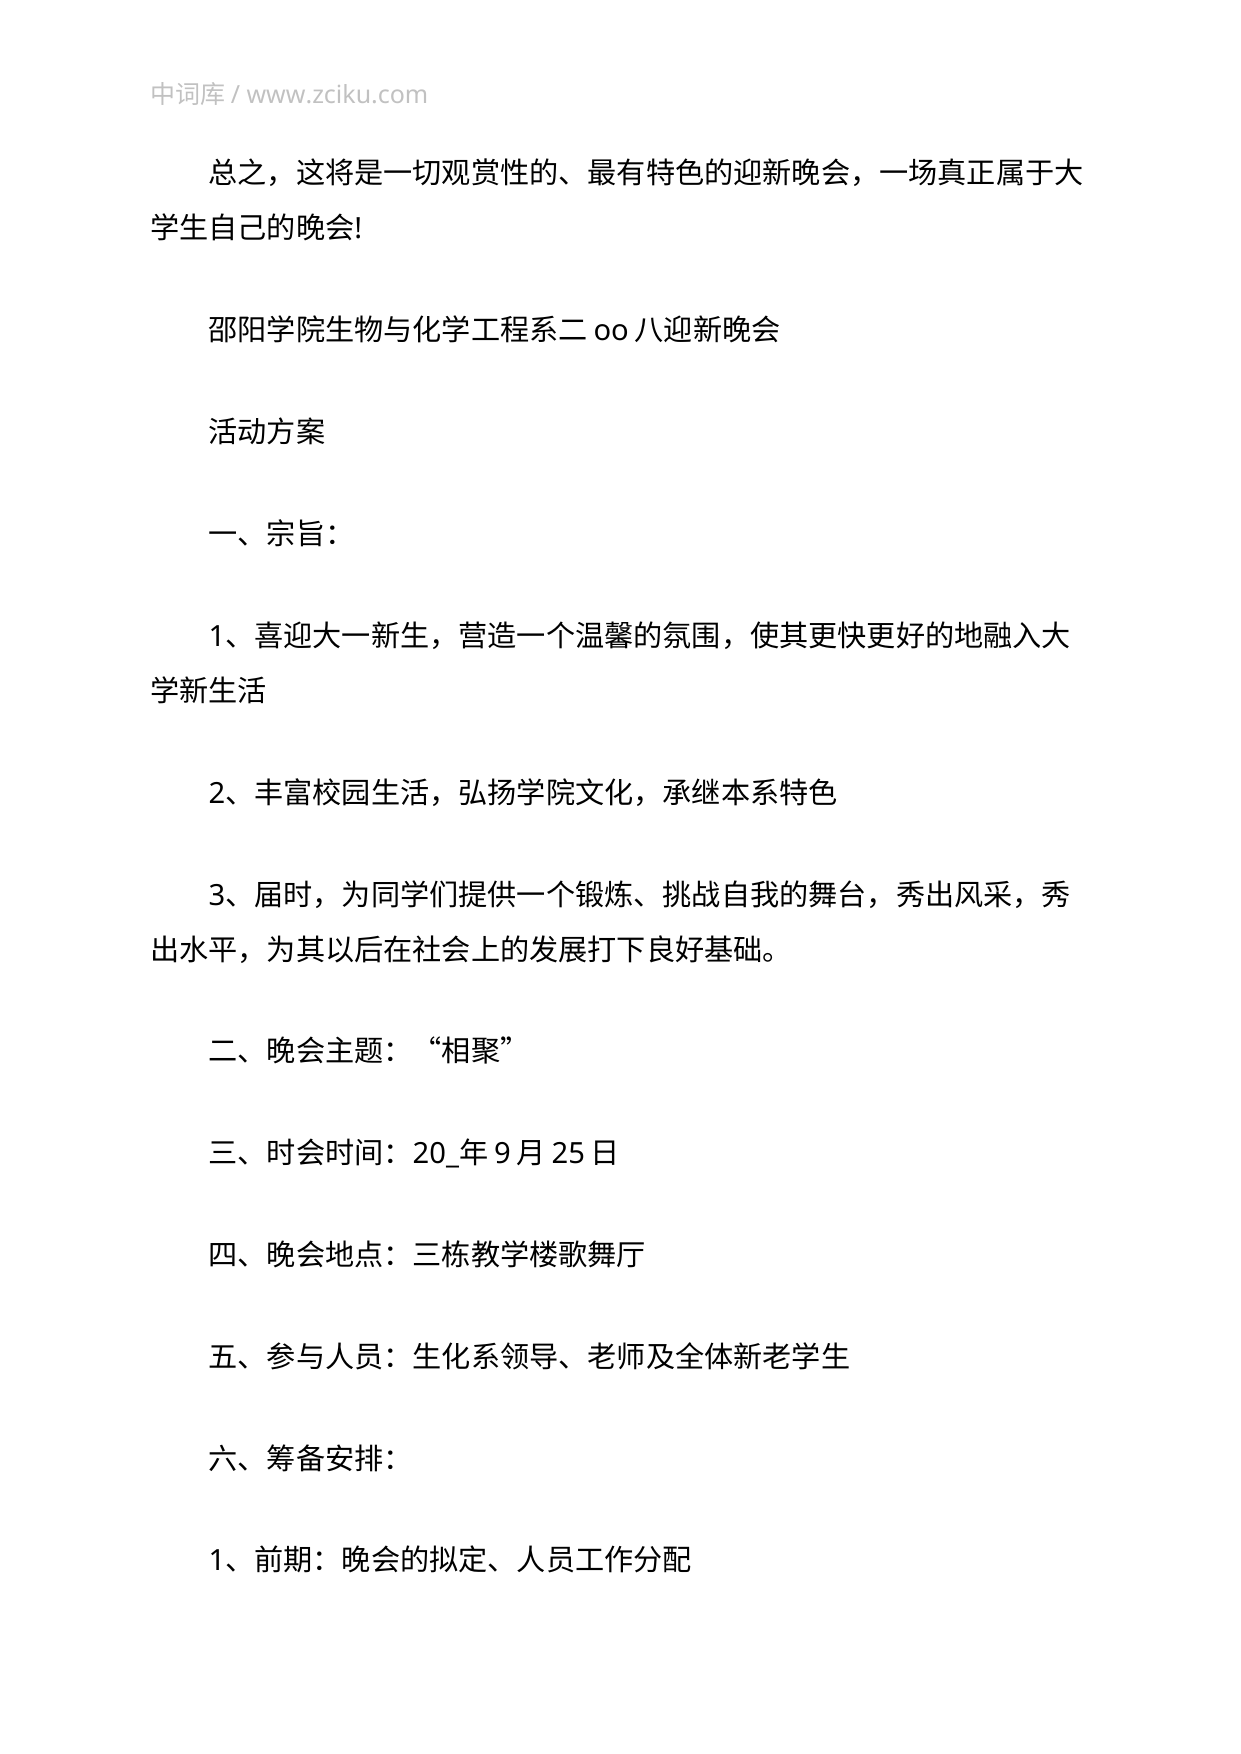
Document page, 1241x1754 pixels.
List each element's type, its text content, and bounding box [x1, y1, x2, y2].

text 五、参与人员：生化系领导、老师及全体新老学生 [150, 1333, 1090, 1376]
text 活动方案 [150, 409, 1090, 451]
text 二、晚会主题：“相聚” [150, 1028, 1090, 1070]
text 3、届时，为同学们提供一个锻炼、挑战自我的舞台，秀出风采，秀出水平，为其以后在社会上的发展打下良好基础。 [150, 871, 1090, 968]
text 1、前期：晚会的拟定、人员工作分配 [150, 1537, 1090, 1579]
text 一、宗旨： [150, 511, 1090, 553]
text 四、晚会地点：三栋教学楼歌舞厅 [150, 1232, 1090, 1274]
text 1、喜迎大一新生，营造一个温馨的氛围，使其更快更好的地融入大学新生活 [150, 612, 1090, 710]
text 2、丰富校园生活，弘扬学院文化，承继本系特色 [150, 769, 1090, 812]
text 邵阳学院生物与化学工程系二oo八迎新晚会 [150, 307, 1090, 349]
text 三、时会时间：20_年9月25日 [150, 1130, 1090, 1172]
text 六、筹备安排： [150, 1435, 1090, 1477]
text 总之，这将是一切观赏性的、最有特色的迎新晚会，一场真正属于大学生自己的晚会! [150, 150, 1090, 247]
